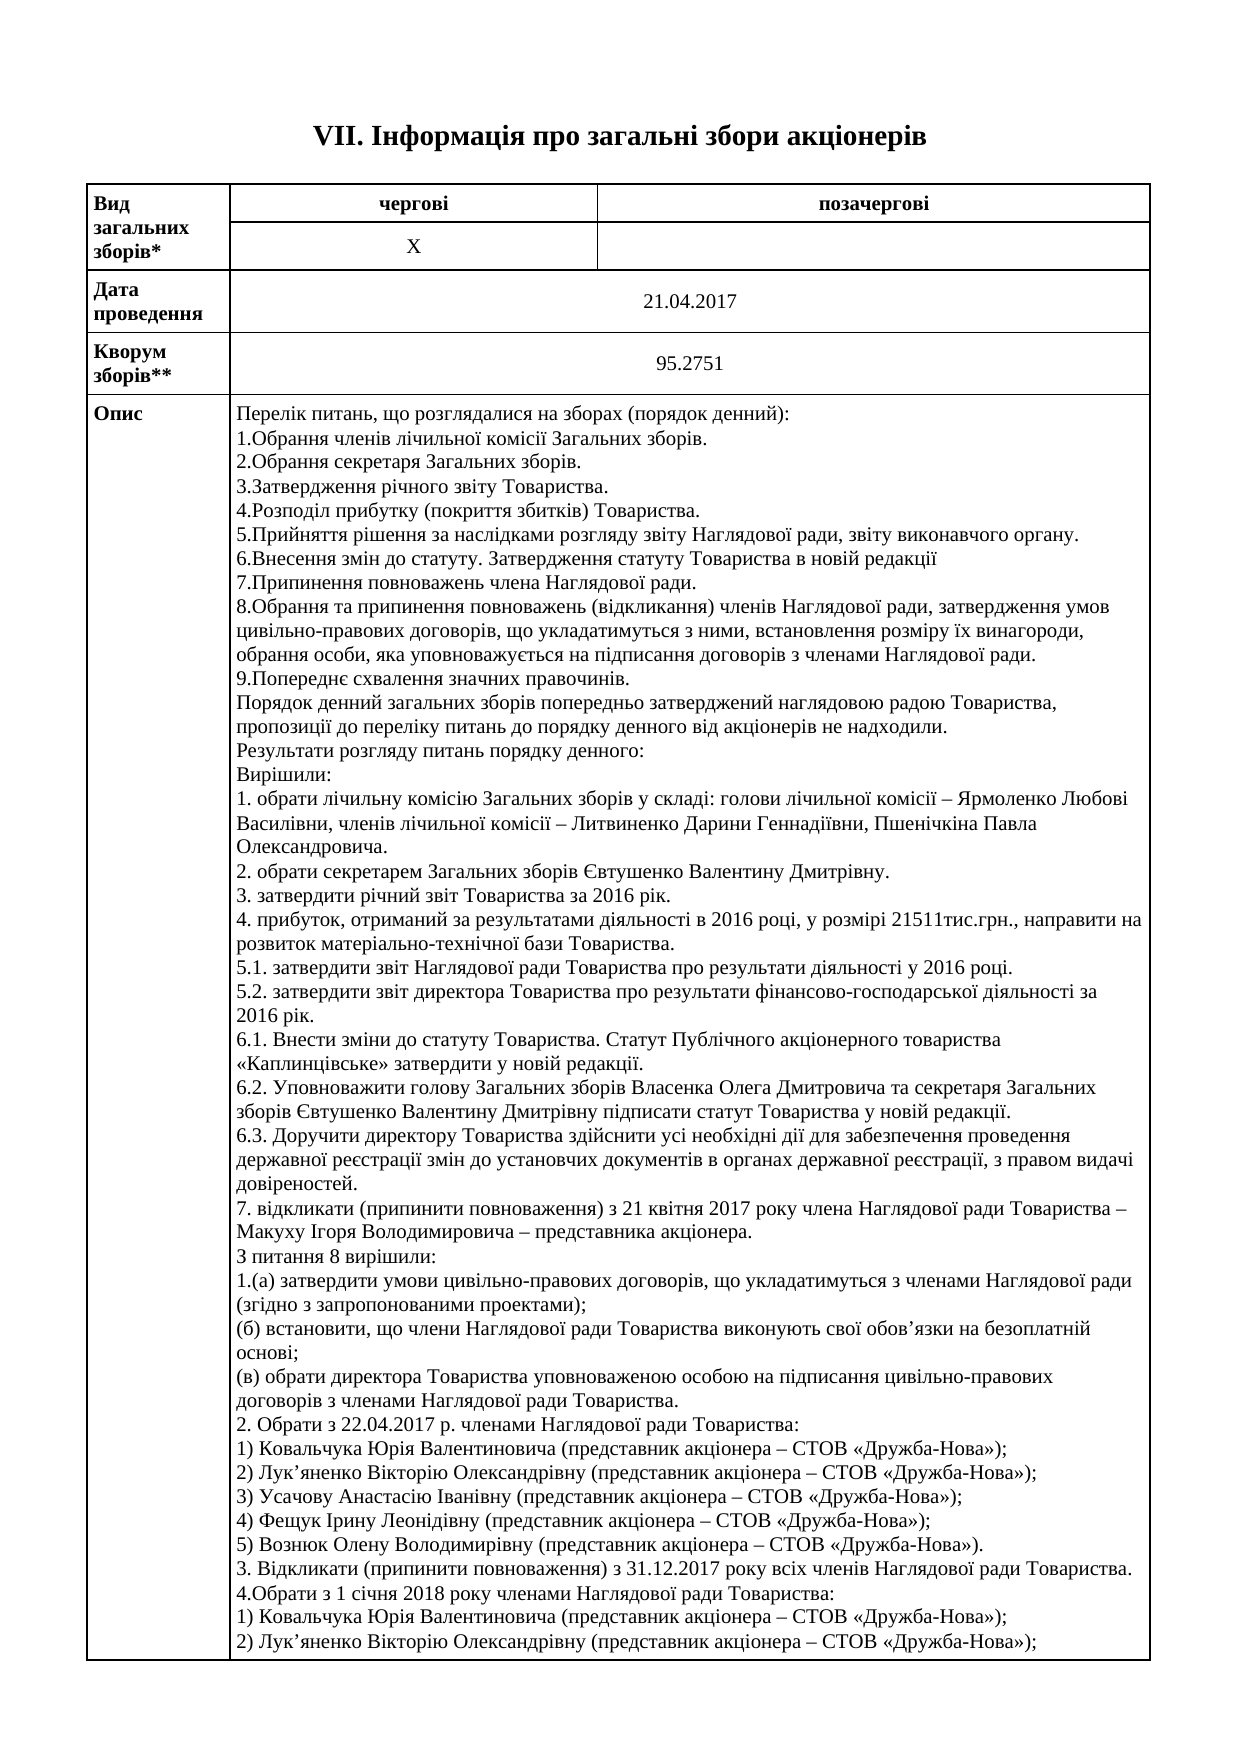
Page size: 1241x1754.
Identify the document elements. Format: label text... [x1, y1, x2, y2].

table_cell 95.2751 [231, 333, 1149, 393]
table_header позачергові [598, 185, 1149, 221]
table_cell 21.04.2017 [231, 271, 1149, 331]
table_header чергові [231, 185, 597, 221]
table_header Вид загальних зборів* [88, 185, 229, 269]
table_cell X [231, 223, 597, 269]
table_cell Опис [88, 395, 229, 1659]
table_cell [598, 223, 1149, 269]
table_cell Дата проведення [88, 271, 229, 331]
subtitle VII. Інформація про загальні збори акціонерів [89, 118, 1152, 152]
table_cell Кворум зборів** [88, 333, 229, 393]
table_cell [231, 395, 1149, 1659]
